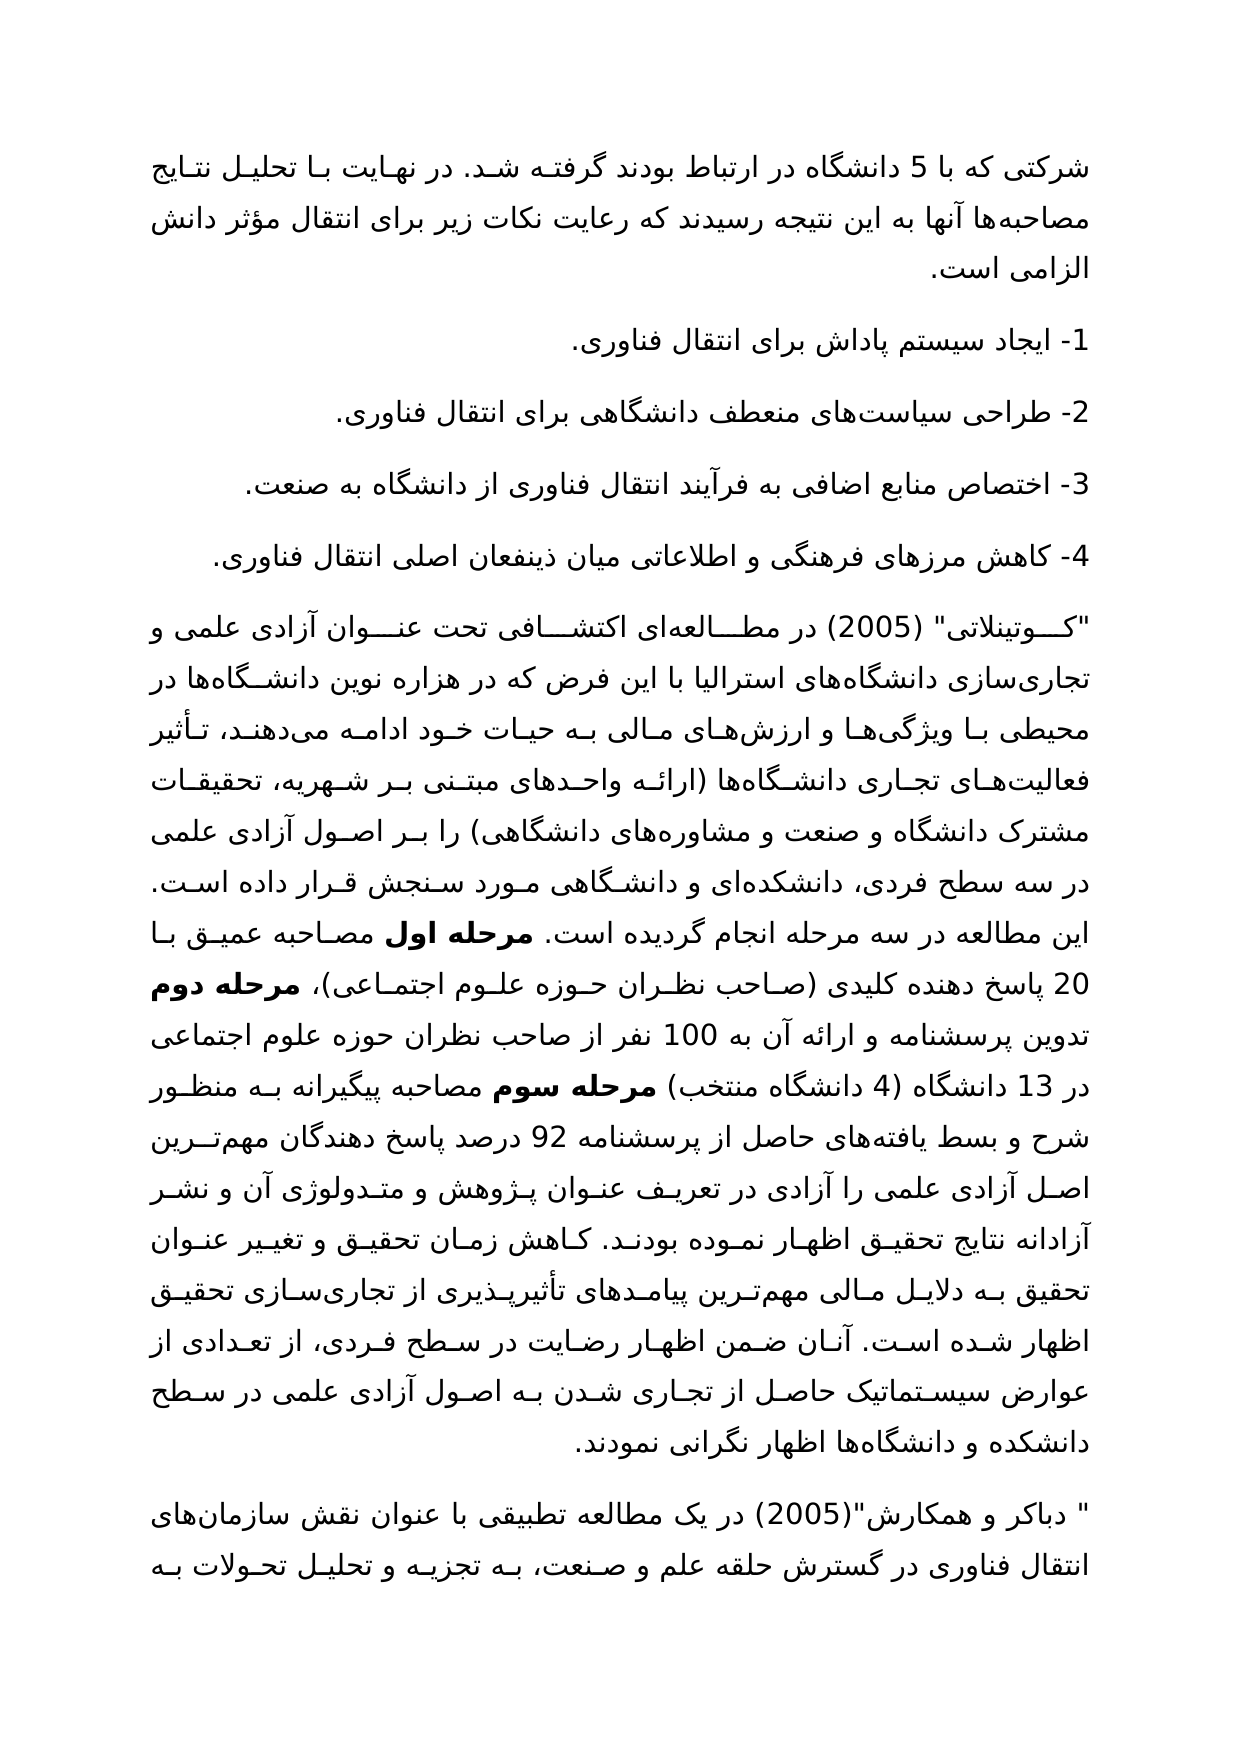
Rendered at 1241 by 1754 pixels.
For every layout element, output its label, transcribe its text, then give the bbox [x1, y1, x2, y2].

text "کوتینلاتی" (2005) در مطالعه‌ای اکتشافی تحت عنوان آزادی علمی و تجاری‌سازی دانشگاه‌های استرالیا با این فرض که در هزاره نوین دانشگاه‌ها در محیطی با ویژگی‌ها و ارزش‌های مالی به حیات خود ادامه می‌دهند، تأثیر فعالیت‌های تجاری دانشگاه‌ها (ارائه واحدهای مبتنی بر شهریه، تحقیقات مشترک دانشگاه و صنعت و مشاوره‌های دانشگاهی) را بر اصول آزادی علمی در سه سطح فردی، دانشکده‌ای و دانشگاهی مورد سنجش قرار داده است. این مطالعه در سه مرحله انجام گردیده است. مرحله اول مصاحبه عمیق با 20 پاسخ دهنده کلیدی (صاحب نظران حوزه علوم اجتماعی)، مرحله دوم تدوین پرسشنامه و ارائه آن به 100 نفر از صاحب نظران حوزه علوم اجتماعی در 13 دانشگاه (4 دانشگاه منتخب) مرحله سوم مصاحبه پیگیرانه به منظور شرح و بسط یافته‌های حاصل از پرسشنامه 92 درصد پاسخ دهندگان مهم‌ترین اصل آزادی علمی را آزادی در تعریف عنوان پژوهش و متدولوژی آن و نشر آزادانه نتایج تحقیق اظهار نموده بودند. کاهش زمان تحقیق و تغییر عنوان تحقیق به دلایل مالی مهم‌ترین پیامدهای تأثیرپذیری از تجاری‌سازی تحقیق اظهار شده است. آنان ضمن اظهار رضایت در سطح فردی، از تعدادی از عوارض سیستماتیک حاصل از تجاری شدن به اصول آزادی علمی در سطح دانشکده و دانشگاه‌ها اظهار نگرانی نمودند. [150, 611, 1090, 1460]
text 1- ایجاد سیستم پاداش برای انتقال فناوری. [150, 324, 1090, 358]
text 2- طراحی سیاست‌های منعطف دانشگاهی برای انتقال فناوری. [150, 395, 1090, 429]
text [150, 150, 1090, 286]
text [150, 1497, 1090, 1582]
text 3- اختصاص منابع اضافی به فرآیند انتقال فناوری از دانشگاه به صنعت. [150, 467, 1090, 501]
text 4- کاهش مرزهای فرهنگی و اطلاعاتی میان ذینفعان اصلی انتقال فناوری. [150, 539, 1090, 573]
